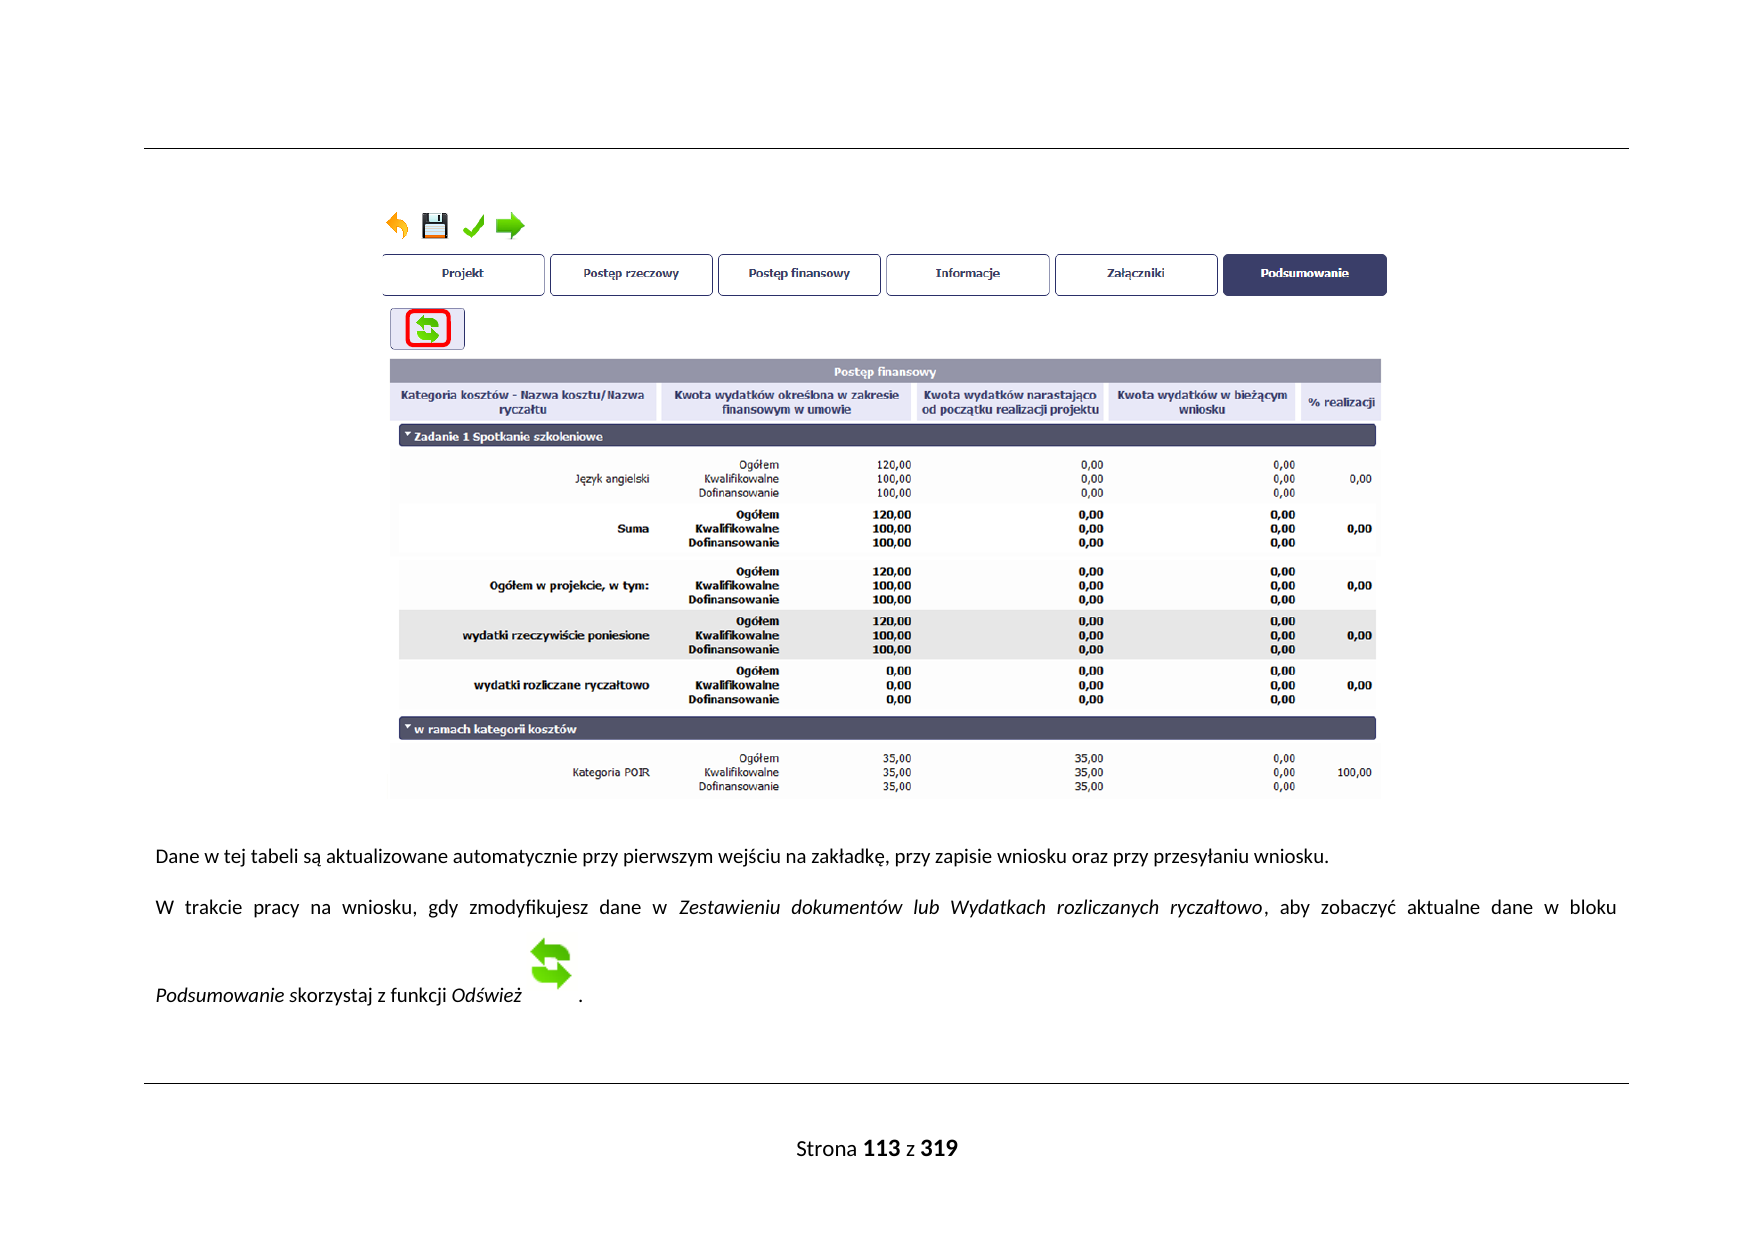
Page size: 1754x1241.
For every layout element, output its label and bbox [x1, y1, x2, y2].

table_cell [144, 149, 1629, 1083]
picture [382, 211, 1390, 805]
picture [526, 932, 578, 991]
